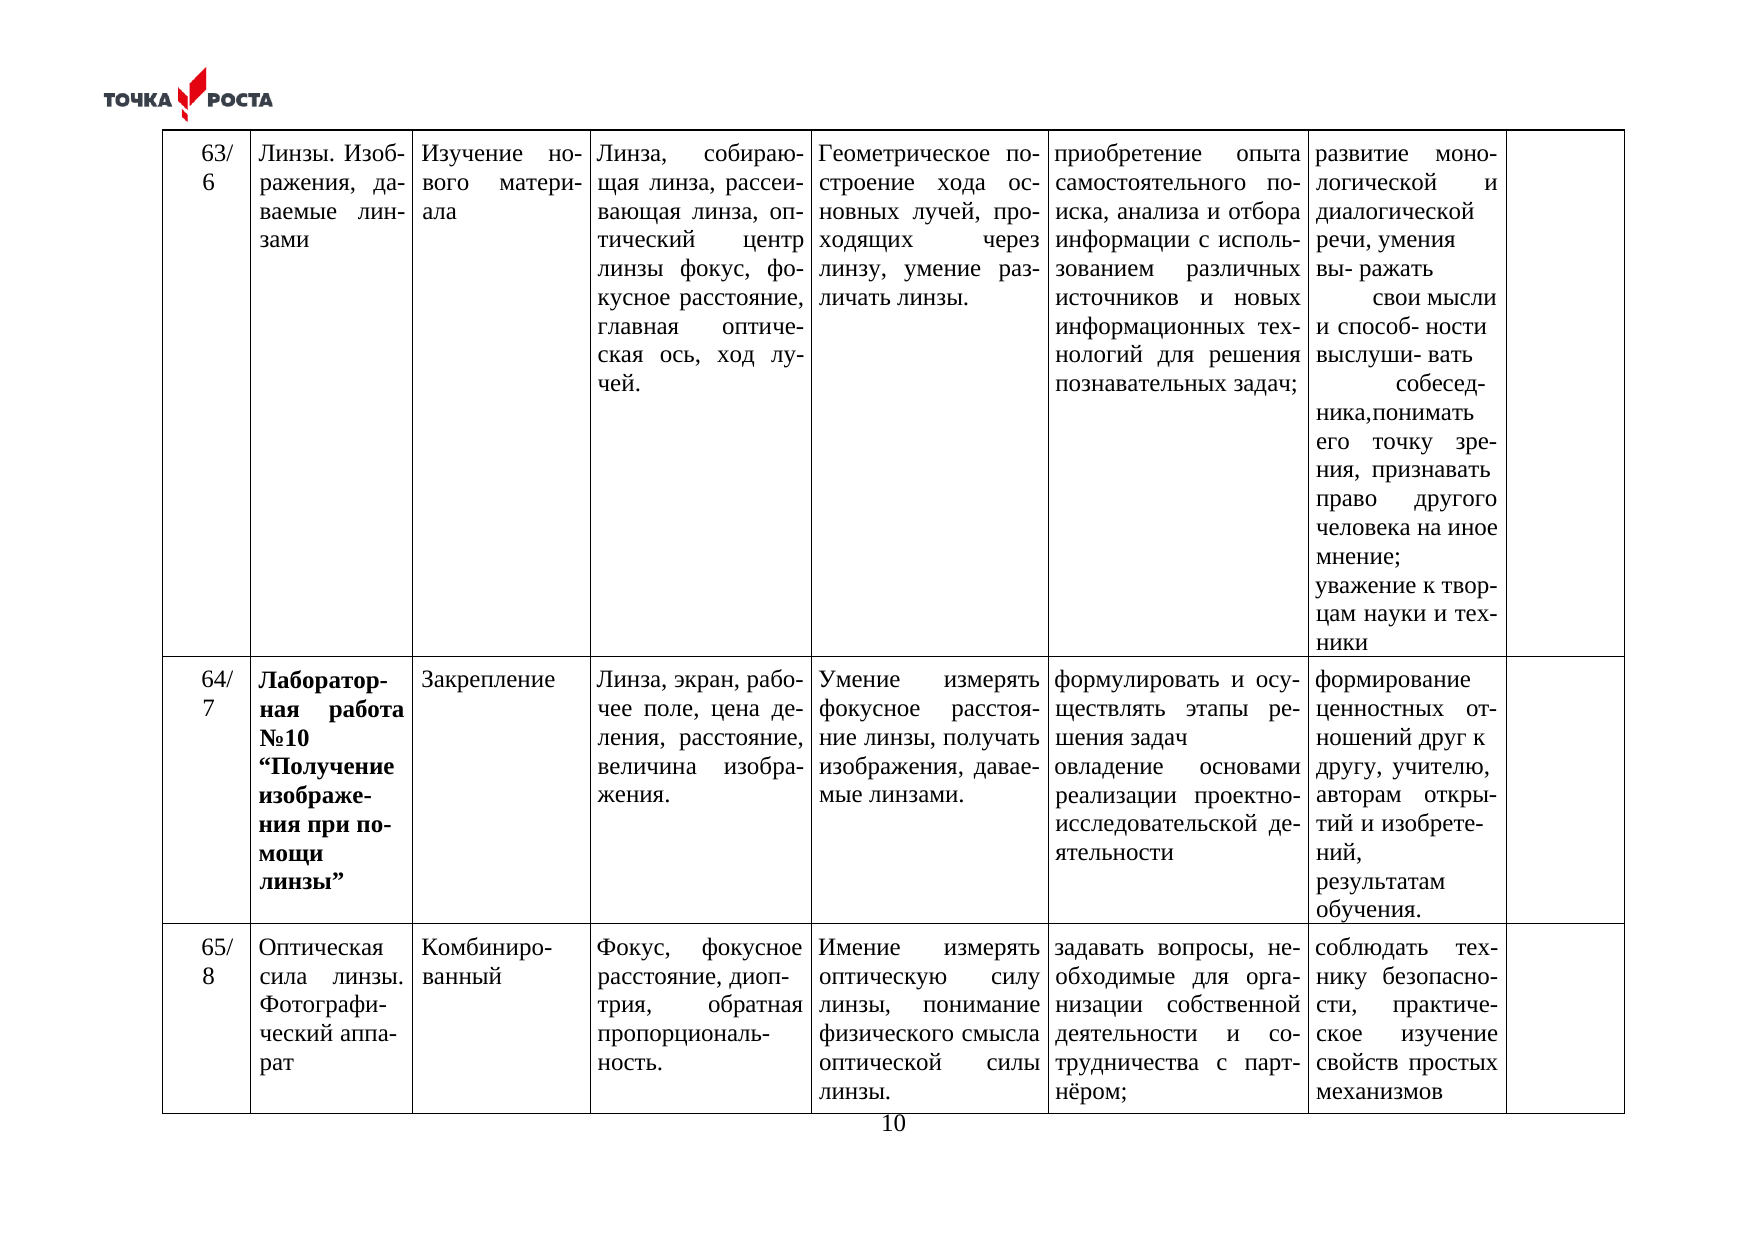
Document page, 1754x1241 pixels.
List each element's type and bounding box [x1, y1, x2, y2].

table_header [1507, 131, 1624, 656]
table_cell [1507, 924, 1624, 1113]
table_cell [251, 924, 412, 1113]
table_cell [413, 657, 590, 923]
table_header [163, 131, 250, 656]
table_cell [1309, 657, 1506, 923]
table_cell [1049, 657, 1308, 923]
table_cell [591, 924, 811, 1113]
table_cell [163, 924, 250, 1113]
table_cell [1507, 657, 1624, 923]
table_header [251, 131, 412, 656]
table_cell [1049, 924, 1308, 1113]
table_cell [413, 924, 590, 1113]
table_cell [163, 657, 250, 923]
picture [103, 66, 273, 122]
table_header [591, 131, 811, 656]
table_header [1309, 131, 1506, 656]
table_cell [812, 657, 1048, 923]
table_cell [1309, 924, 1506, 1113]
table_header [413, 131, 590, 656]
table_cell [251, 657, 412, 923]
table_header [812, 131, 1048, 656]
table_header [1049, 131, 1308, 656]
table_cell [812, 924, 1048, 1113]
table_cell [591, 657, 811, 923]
